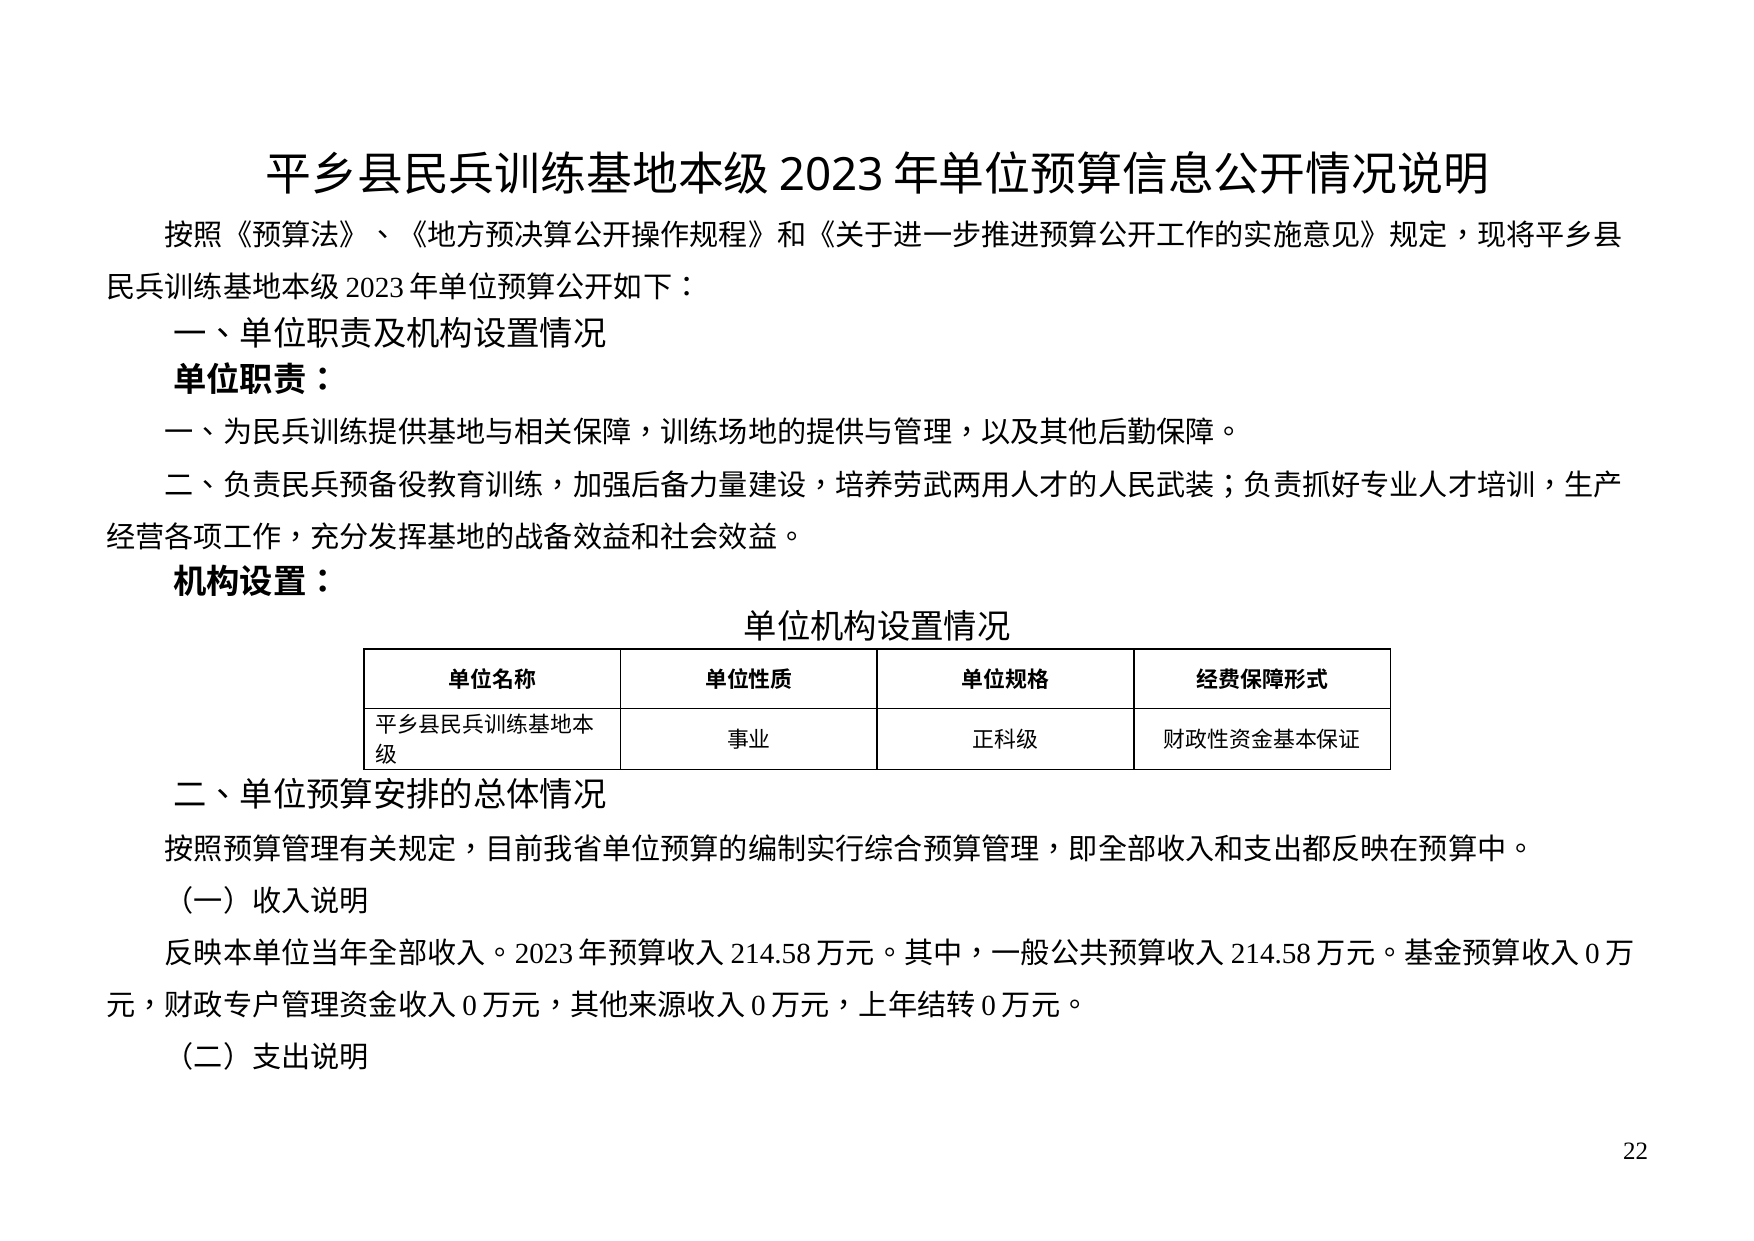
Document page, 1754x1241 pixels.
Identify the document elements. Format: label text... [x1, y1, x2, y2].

table_cell 平乡县民兵训练基地本级 [365, 709, 620, 768]
text 单位机构设置情况 [106, 603, 1648, 648]
text 机构设置： [106, 557, 1648, 603]
table_cell 事业 [621, 709, 876, 768]
text 按照《预算法》、《地方预决算公开操作规程》和《关于进一步推进预算公开工作的实施意见》规定，现将平乡县民兵训练基地本级2023年单位预算公开如下： [106, 204, 1648, 308]
text 二、负责民兵预备役教育训练，加强后备力量建设，培养劳武两用人才的人民武装；负责抓好专业人才培训，生产经营各项工作，充分发挥基地的战备效益和社会效益。 [106, 453, 1648, 557]
table_cell 正科级 [878, 709, 1133, 768]
table_header 单位性质 [621, 650, 876, 707]
text 一、单位职责及机构设置情况 [106, 309, 1648, 355]
text 二、单位预算安排的总体情况 [106, 771, 1648, 817]
table_cell 财政性资金基本保证 [1135, 709, 1390, 768]
text （一）收入说明 [106, 870, 1648, 922]
text 平乡县民兵训练基地本级2023年单位预算信息公开情况说明 [106, 142, 1648, 204]
text 按照预算管理有关规定，目前我省单位预算的编制实行综合预算管理，即全部收入和支出都反映在预算中。 [106, 818, 1648, 870]
text 一、为民兵训练提供基地与相关保障，训练场地的提供与管理，以及其他后勤保障。 [106, 401, 1648, 453]
table_header 经费保障形式 [1135, 650, 1390, 707]
text 反映本单位当年全部收入。2023年预算收入214.58万元。其中，一般公共预算收入214.58万元。基金预算收入0万元，财政专户管理资金收入0万元，其他来源收入0万元，上年结转0万元。 [106, 922, 1648, 1026]
text 单位职责： [106, 356, 1648, 401]
text （二）支出说明 [106, 1026, 1648, 1078]
table_header 单位名称 [365, 650, 620, 707]
table_header 单位规格 [878, 650, 1133, 707]
